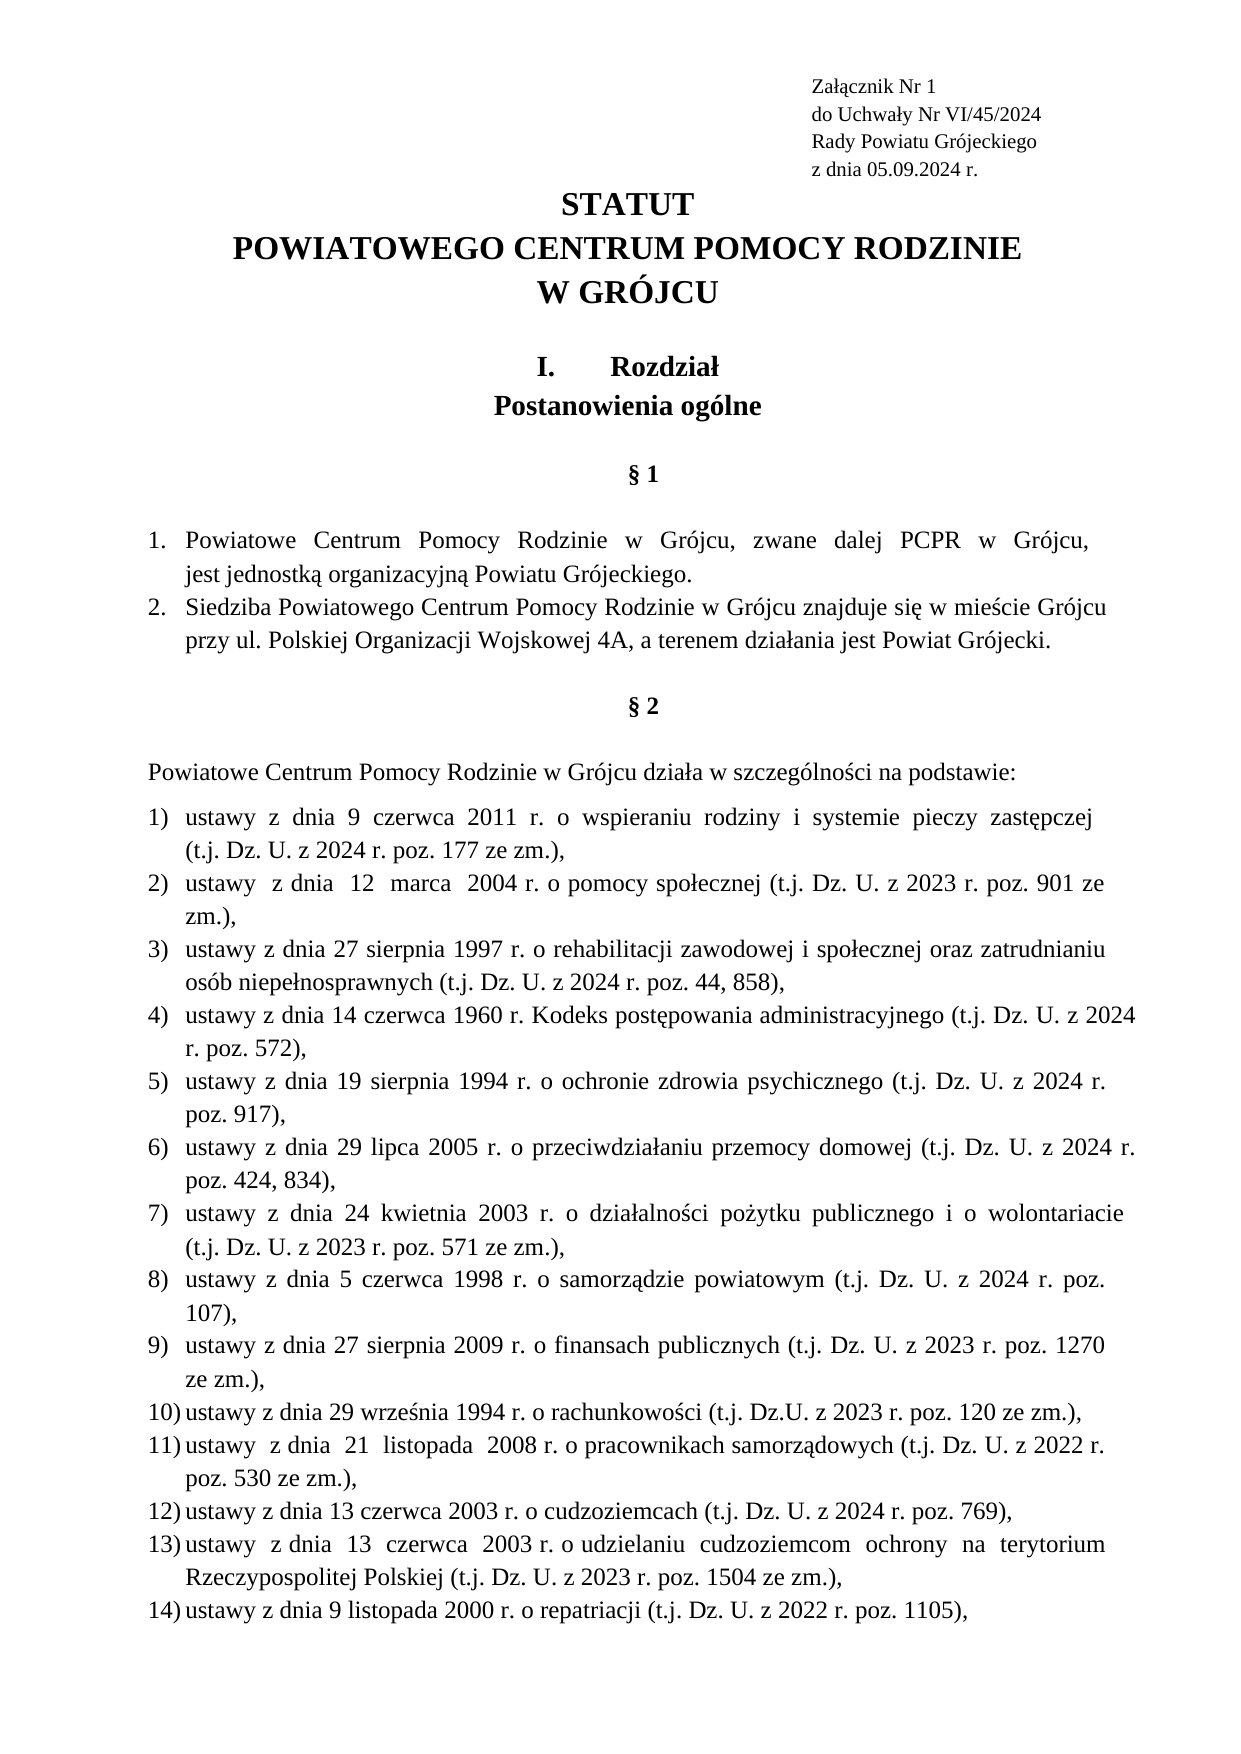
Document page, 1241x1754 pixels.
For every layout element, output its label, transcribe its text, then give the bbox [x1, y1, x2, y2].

text Postanowienia ogólne [148, 388, 1107, 422]
list ustawy z dnia 9 listopada 2000 r. o repatriacji (t.j. Dz. U. z 2022 r. poz. 1105), [148, 1595, 1107, 1623]
text z dnia 05.09.2024 r. [738, 157, 1107, 181]
list ustawy z dnia 5 czerwca 1998 r. o samorządzie powiatowym (t.j. Dz. U. z 2024 r. poz. 107), [148, 1264, 1107, 1326]
text STATUT [148, 184, 1107, 223]
text Powiatowe Centrum Pomocy Rodzinie w Grójcu działa w szczególności na podstawie: [148, 757, 1107, 786]
list ustawy z dnia 29 września 1994 r. o rachunkowości (t.j. Dz.U. z 2023 r. poz. 120 ze zm.), [148, 1397, 1122, 1425]
text Załącznik Nr 1 [738, 74, 1107, 98]
list ustawy z dnia 13 czerwca 2003 r. o cudzoziemcach (t.j. Dz. U. z 2024 r. poz. 769), [148, 1496, 1107, 1524]
list Powiatowe Centrum Pomocy Rodzinie w Grójcu, zwane dalej PCPR w Grójcu, jest jednostką organizacyjną Powiatu Grójeckiego. [148, 526, 1107, 587]
list ustawy z dnia 14 czerwca 1960 r. Kodeks postępowania administracyjnego (t.j. Dz. U. z 2024 r. poz. 572), [148, 1000, 1137, 1062]
list ustawy z dnia 9 czerwca 2011 r. o wspieraniu rodziny i systemie pieczy zastępczej (t.j. Dz. U. z 2024 r. poz. 177 ze zm.), [148, 802, 1107, 864]
list Rozdział [148, 349, 1107, 383]
list ustawy z dnia 27 sierpnia 2009 r. o finansach publicznych (t.j. Dz. U. z 2023 r. poz. 1270 ze zm.), [148, 1331, 1107, 1392]
list ustawy z dnia 27 sierpnia 1997 r. o rehabilitacji zawodowej i społecznej oraz zatrudnianiu osób niepełnosprawnych (t.j. Dz. U. z 2024 r. poz. 44, 858), [148, 934, 1107, 996]
text W GRÓJCU [148, 272, 1107, 311]
list ustawy z dnia 12 marca 2004 r. o pomocy społecznej (t.j. Dz. U. z 2023 r. poz. 901 ze zm.), [148, 868, 1107, 930]
list ustawy z dnia 21 listopada 2008 r. o pracownikach samorządowych (t.j. Dz. U. z 2022 r. poz. 530 ze zm.), [148, 1430, 1107, 1491]
list Siedziba Powiatowego Centrum Pomocy Rodzinie w Grójcu znajduje się w mieście Grójcu przy ul. Polskiej Organizacji Wojskowej 4A, a terenem działania jest Powiat Grójecki. [148, 592, 1107, 653]
list ustawy z dnia 29 lipca 2005 r. o przeciwdziałaniu przemocy domowej (t.j. Dz. U. z 2024 r. poz. 424, 834), [148, 1132, 1137, 1194]
text do Uchwały Nr VI/45/2024 [738, 101, 1107, 126]
list ustawy z dnia 24 kwietnia 2003 r. o działalności pożytku publicznego i o wolontariacie (t.j. Dz. U. z 2023 r. poz. 571 ze zm.), [148, 1198, 1137, 1260]
text POWIATOWEGO CENTRUM POMOCY RODZINIE [148, 228, 1107, 267]
list ustawy z dnia 13 czerwca 2003 r. o udzielaniu cudzoziemcom ochrony na terytorium Rzeczypospolitej Polskiej (t.j. Dz. U. z 2023 r. poz. 1504 ze zm.), [148, 1529, 1107, 1591]
list ustawy z dnia 19 sierpnia 1994 r. o ochronie zdrowia psychicznego (t.j. Dz. U. z 2024 r. poz. 917), [148, 1066, 1107, 1128]
text Rady Powiatu Grójeckiego [811, 129, 1107, 153]
